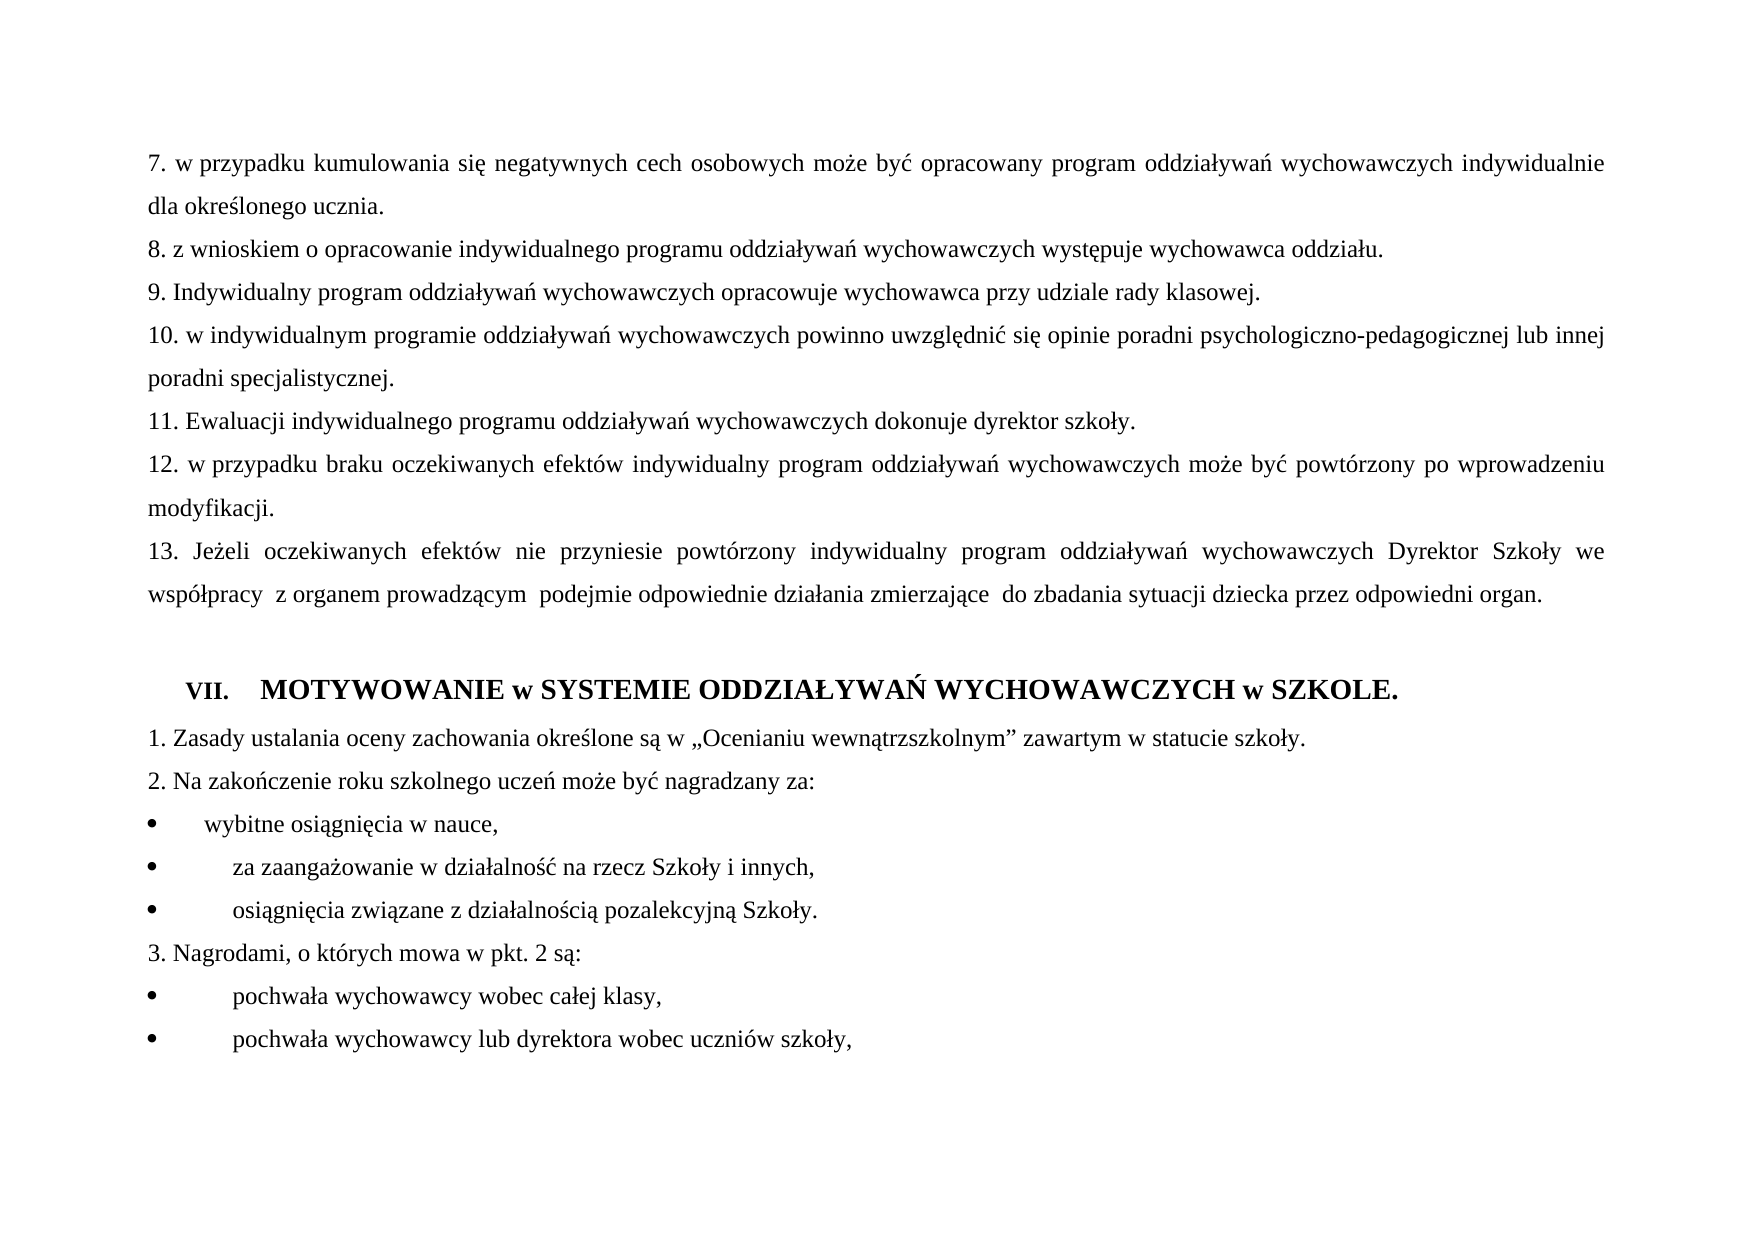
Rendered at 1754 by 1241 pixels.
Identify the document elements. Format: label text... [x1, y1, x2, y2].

list za zaangażowanie w działalność na rzecz Szkoły i innych, [148, 852, 1606, 881]
text 3. Nagrodami, o których mowa w pkt. 2 są: [148, 938, 1606, 967]
text 9. Indywidualny program oddziaływań wychowawczych opracowuje wychowawca przy udziale rady klasowej. [148, 277, 1606, 306]
list osiągnięcia związane z działalnością pozalekcyjną Szkoły. [148, 895, 1606, 924]
text 10. w indywidualnym programie oddziaływań wychowawczych powinno uwzględnić się opinie poradni psychologiczno-pedagogicznej lub innej poradni specjalistycznej. [148, 320, 1606, 392]
list pochwała wychowawcy lub dyrektora wobec uczniów szkoły, [148, 1024, 1606, 1053]
text 12. w przypadku braku oczekiwanych efektów indywidualny program oddziaływań wychowawczych może być powtórzony po wprowadzeniu modyfikacji. [148, 449, 1606, 521]
text 8. z wnioskiem o opracowanie indywidualnego programu oddziaływań wychowawczych występuje wychowawca oddziału. [148, 234, 1606, 263]
list MOTYWOWANIE w SYSTEMIE ODDZIAŁYWAŃ WYCHOWAWCZYCH w SZKOLE. [185, 672, 1606, 706]
list wybitne osiągnięcia w nauce, [148, 809, 1606, 838]
text 7. w przypadku kumulowania się negatywnych cech osobowych może być opracowany program oddziaływań wychowawczych indywidualnie dla określonego ucznia. [148, 148, 1606, 219]
text 2. Na zakończenie roku szkolnego uczeń może być nagradzany za: [148, 766, 1606, 794]
text 11. Ewaluacji indywidualnego programu oddziaływań wychowawczych dokonuje dyrektor szkoły. [148, 406, 1606, 435]
text 1. Zasady ustalania oceny zachowania określone są w „Ocenianiu wewnątrzszkolnym” zawartym w statucie szkoły. [148, 723, 1606, 751]
text 13. Jeżeli oczekiwanych efektów nie przyniesie powtórzony indywidualny program oddziaływań wychowawczych Dyrektor Szkoły we współpracy z organem prowadzącym podejmie odpowiednie działania zmierzające do zbadania sytuacji dziecka przez odpowiedni organ. [148, 536, 1606, 608]
list pochwała wychowawcy wobec całej klasy, [148, 981, 1606, 1010]
